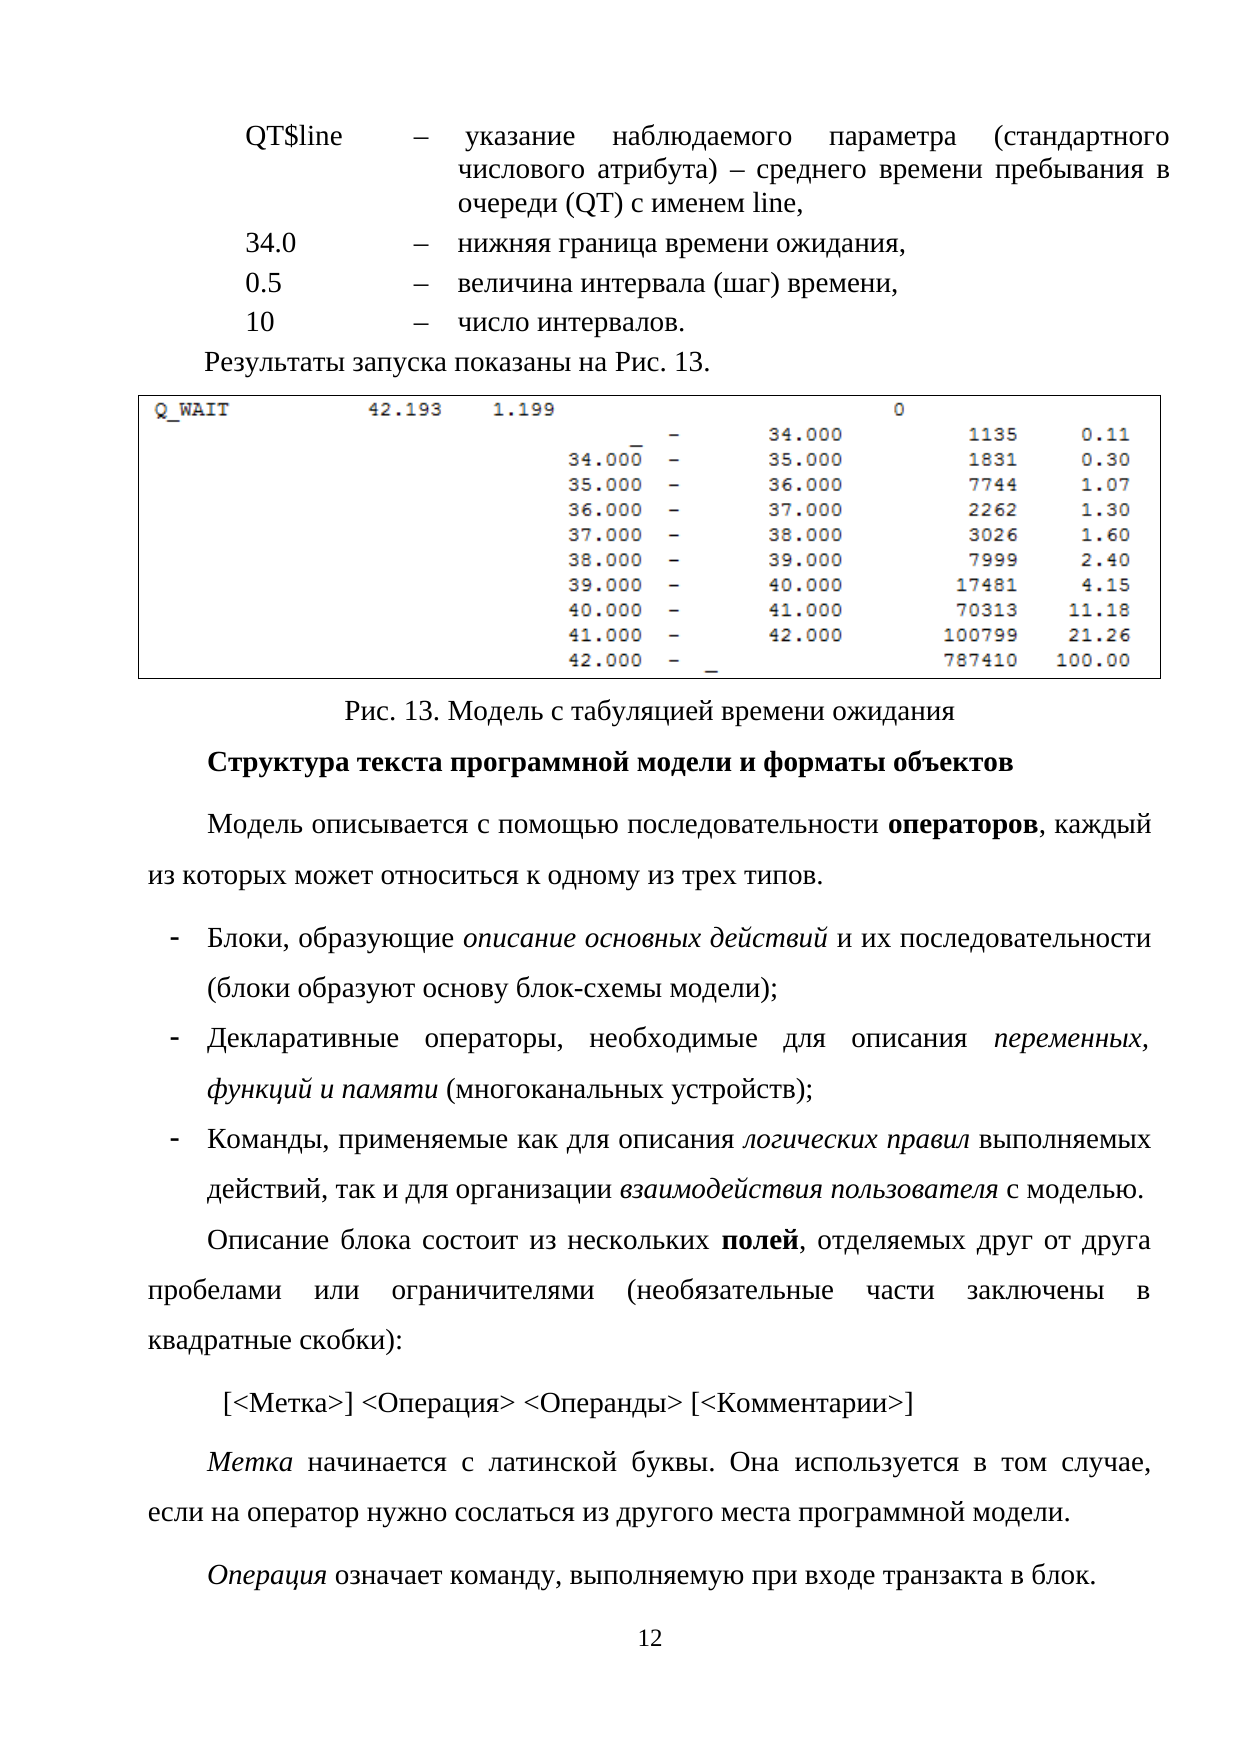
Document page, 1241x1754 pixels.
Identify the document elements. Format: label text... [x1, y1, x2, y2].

text Модель описывается с помощью последовательности операторов, каждый из которых может относиться к одному из трех типов. [148, 807, 1152, 890]
text Метка начинается с латинской буквы. Она используется в том случае, если на оператор нужно сослаться из другого места программной модели. [148, 1444, 1152, 1528]
table_cell – величина интервала (шаг) времени, [414, 265, 1181, 304]
text [<Метка>] <Операция> <Операнды> [<Комментарии>] [148, 1385, 1152, 1419]
list Блоки, образующие описание основных действий и их последовательности (блоки образуют основу блок-схемы модели); [169, 920, 1152, 1004]
text Операция означает команду, выполняемую при входе транзакта в блок. [148, 1557, 1152, 1591]
text Результаты запуска показаны на Рис. 13. [148, 344, 1152, 378]
list Декларативные операторы, необходимые для описания переменных, функций и памяти (многоканальных устройств); [169, 1020, 1152, 1104]
table_cell 34.0 [234, 225, 413, 265]
list Команды, применяемые как для описания логических правил выполняемых действий, так и для организации взаимодействия пользователя с моделью. [169, 1121, 1152, 1205]
text Структура текста программной модели и форматы объектов [148, 744, 1152, 777]
table_cell – нижняя граница времени ожидания, [414, 225, 1181, 265]
text Описание блока состоит из нескольких полей, отделяемых друг от друга пробелами или ограничителями (необязательные части заключены в квадратные скобки): [148, 1222, 1152, 1356]
picture [147, 397, 1145, 676]
table_cell – число интервалов. [414, 305, 1181, 344]
table_cell 10 [234, 305, 413, 344]
table_cell 0.5 [234, 265, 413, 304]
table_header QT$line [234, 118, 413, 225]
table_header – указание наблюдаемого параметра (стандартного числового атрибута) – среднего времени пребывания в очереди (QT) с именем line, [414, 118, 1181, 225]
text Рис. 13. Модель с табуляцией времени ожидания [148, 693, 1152, 727]
